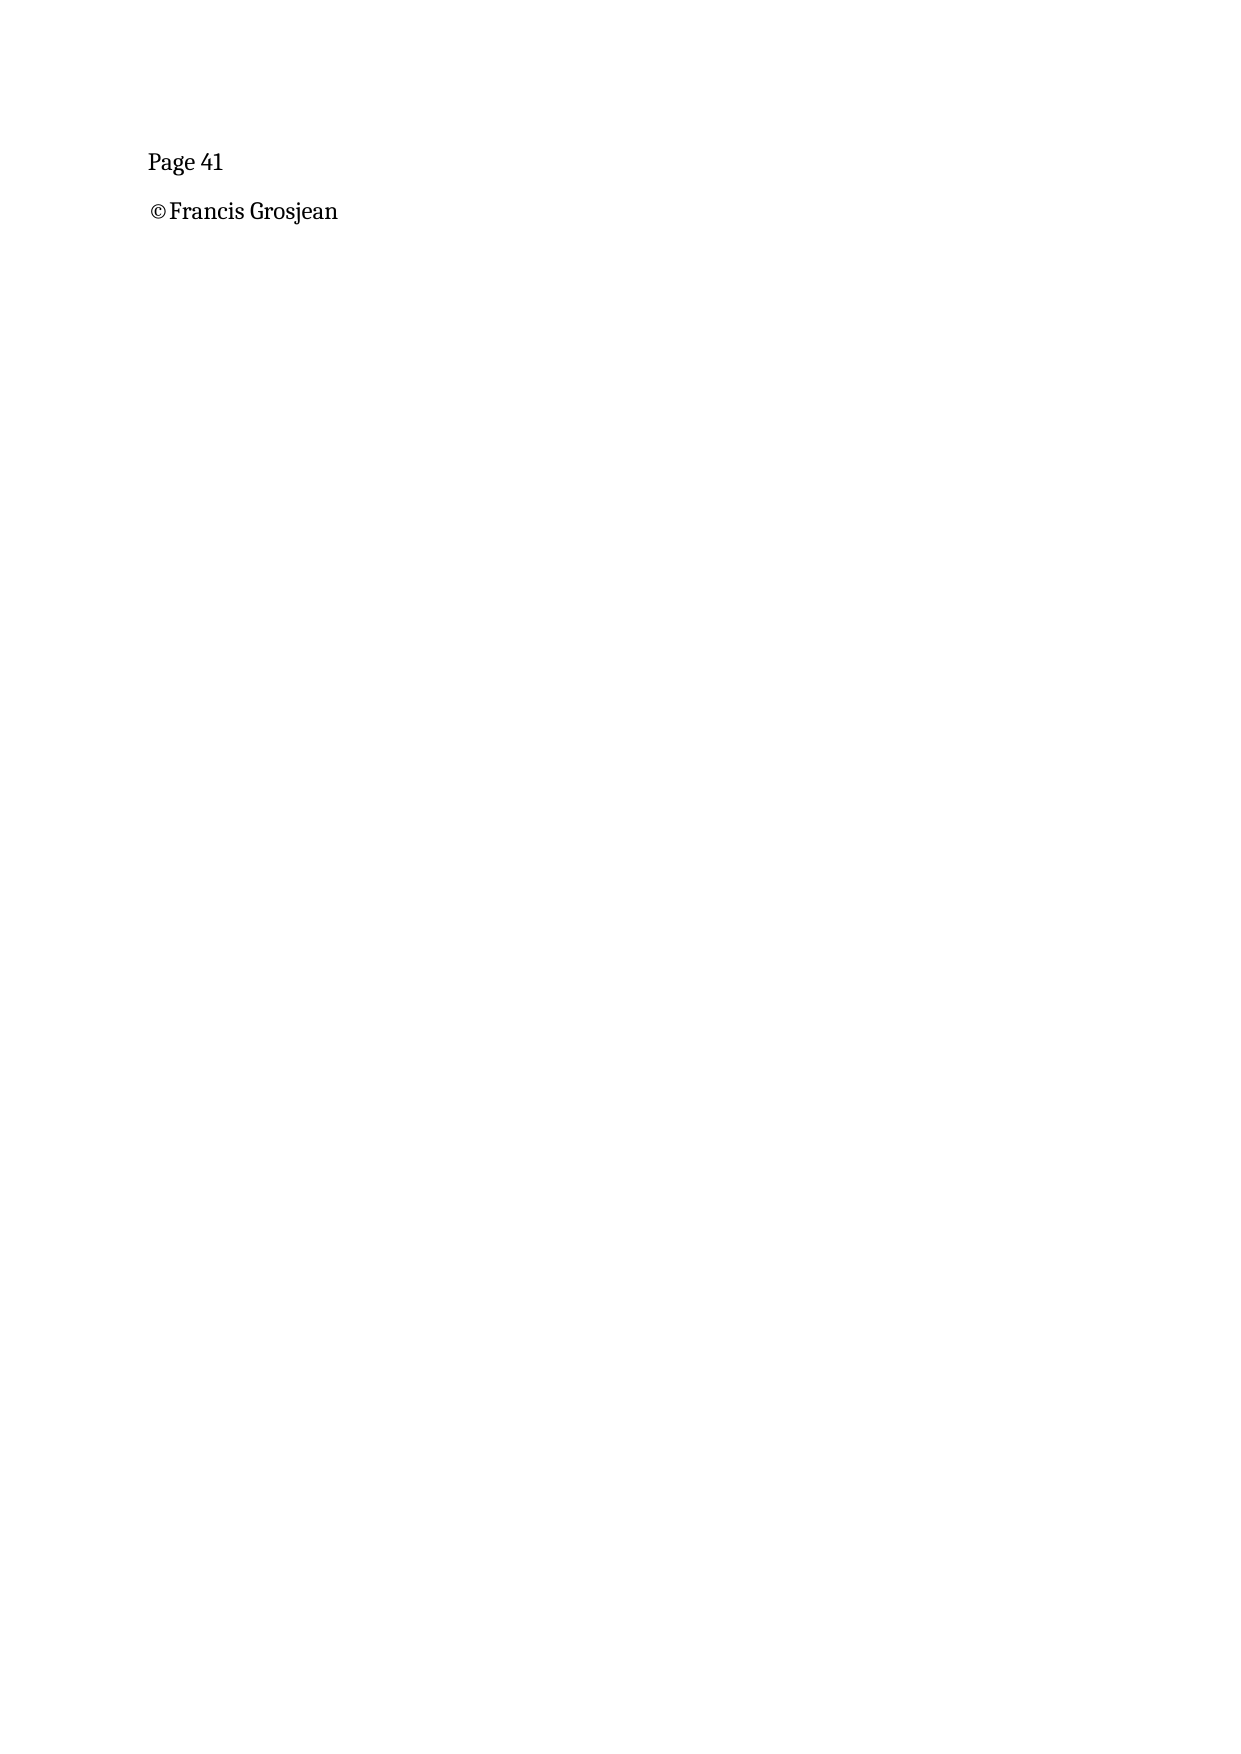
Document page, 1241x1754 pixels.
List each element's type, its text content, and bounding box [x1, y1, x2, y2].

text Page 41 [148, 148, 1093, 176]
text ©Francis Grosjean [148, 197, 1093, 226]
